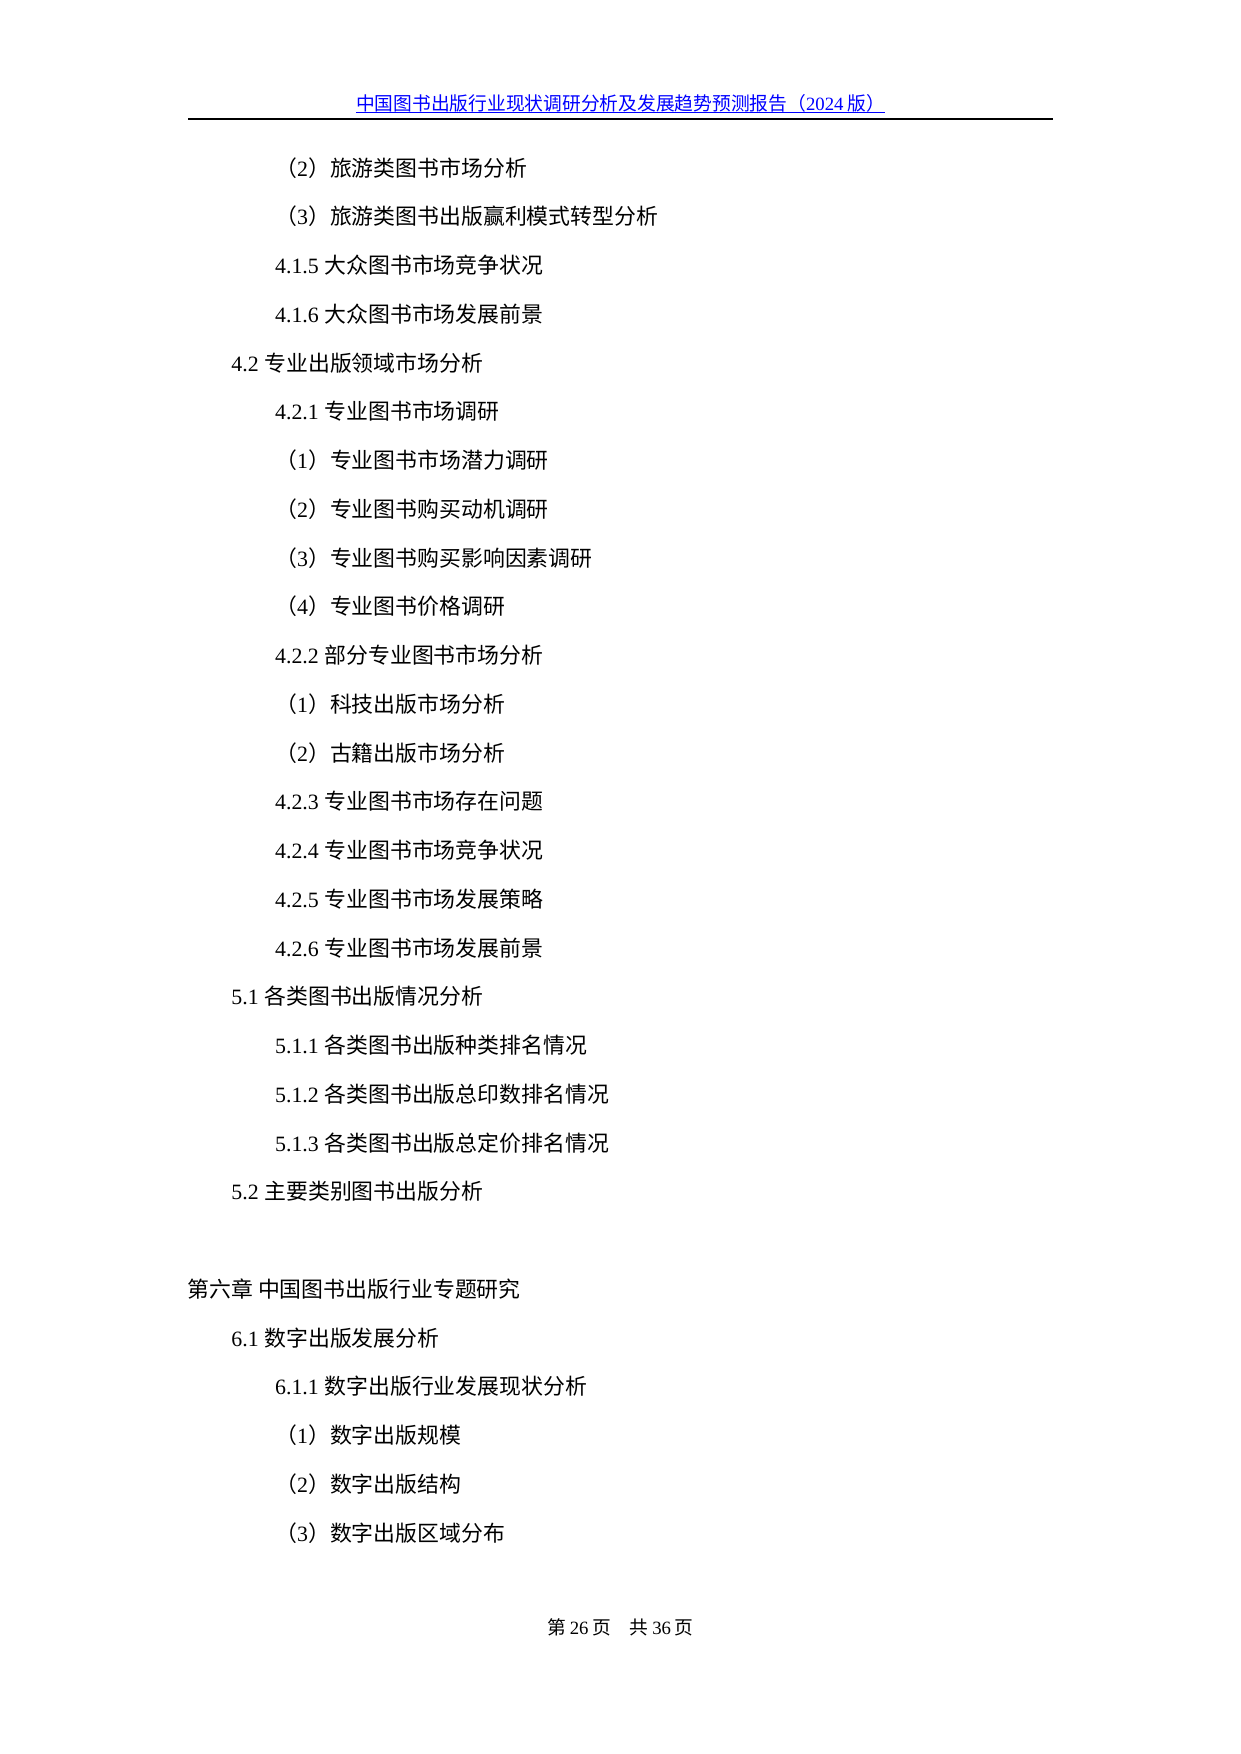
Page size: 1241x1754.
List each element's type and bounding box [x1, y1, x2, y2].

text [187, 150, 1053, 1548]
